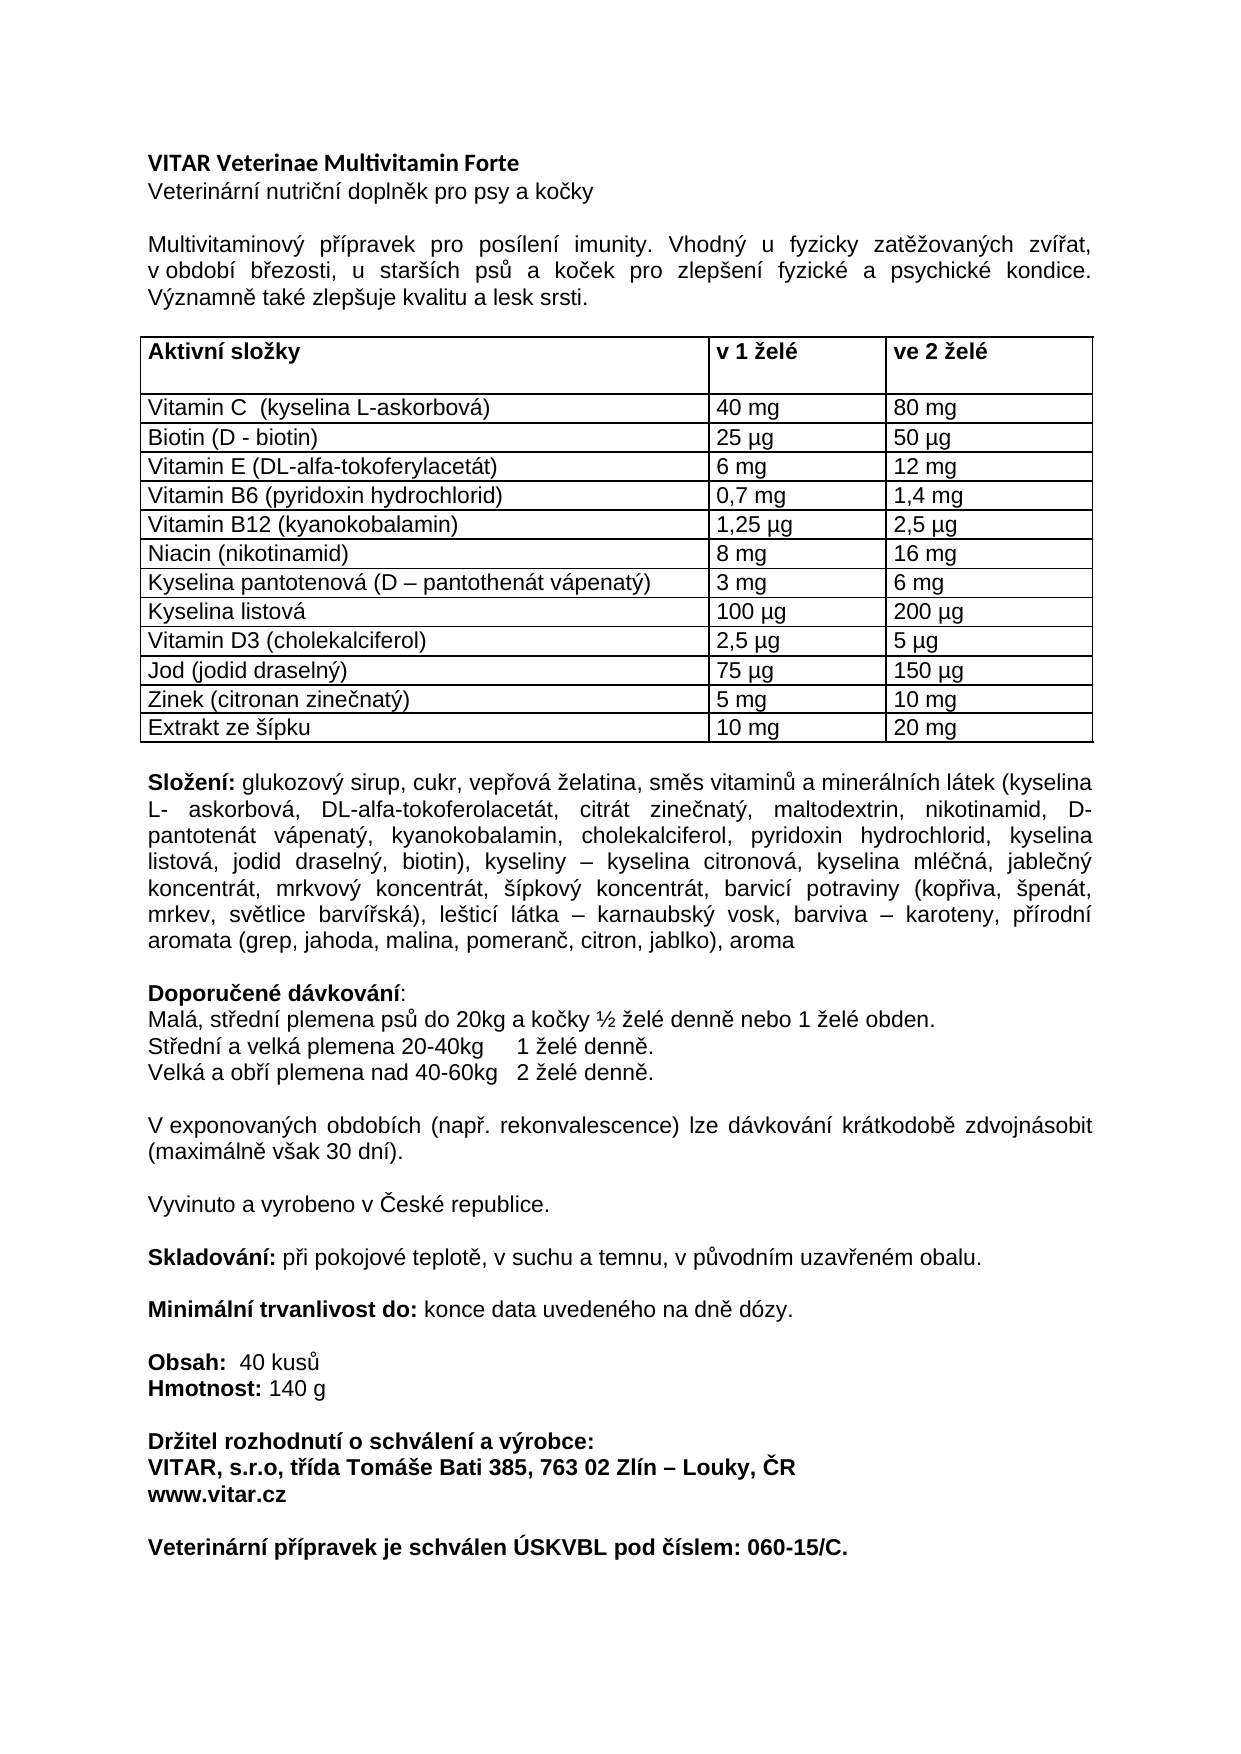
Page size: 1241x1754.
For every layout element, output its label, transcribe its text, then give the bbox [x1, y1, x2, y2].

text VITAR, s.r.o, třída Tomáše Bati 385, 763 02 Zlín – Louky, ČR [148, 1454, 1093, 1481]
table_cell Zinek (citronan zinečnatý) [141, 686, 708, 712]
table_cell 1,25 µg [710, 511, 885, 538]
table_cell Vitamin B6 (pyridoxin hydrochlorid) [141, 482, 708, 509]
table_cell 5 µg [887, 627, 1092, 655]
table_cell 150 µg [887, 657, 1092, 684]
table_cell 6 mg [710, 453, 885, 480]
table_header Aktivní složky [141, 338, 708, 393]
table_cell Vitamin E (DL-alfa-tokoferylacetát) [141, 453, 708, 480]
table_cell 6 mg [887, 569, 1092, 597]
table_cell Biotin (D - biotin) [141, 424, 708, 451]
text Veterinární přípravek je schválen ÚSKVBL pod číslem: 060-15/C. [148, 1533, 1093, 1560]
text www.vitar.cz [148, 1481, 1093, 1507]
text Obsah: 40 kusů [148, 1349, 1093, 1375]
table_cell 2,5 µg [710, 627, 885, 655]
table_cell 75 µg [710, 657, 885, 684]
text VITAR Veterinae Multivitamin Forte [148, 148, 1093, 178]
table_header v 1 želé [710, 338, 885, 393]
table_cell Kyselina listová [141, 598, 708, 626]
table_header ve 2 želé [887, 338, 1092, 393]
text Doporučené dávkování: [148, 980, 1093, 1006]
table_cell 2,5 µg [887, 511, 1092, 538]
table_cell 1,4 mg [887, 482, 1092, 509]
table_cell 8 mg [710, 540, 885, 567]
text Složení: glukozový sirup, cukr, vepřová želatina, směs vitaminů a minerálních látek (kyselina L- askorbová, DL-alfa-tokoferolacetát, citrát zinečnatý, maltodextrin, nikotinamid, D-pantotenát vápenatý, kyanokobalamin, cholekalciferol, pyridoxin hydrochlorid, kyselina listová, jodid draselný, biotin), kyseliny – kyselina citronová, kyselina mléčná, jablečný koncentrát, mrkvový koncentrát, šípkový koncentrát, barvicí potraviny (kopřiva, špenát, mrkev, světlice barvířská), lešticí látka – karnaubský vosk, barviva – karoteny, přírodní aromata (grep, jahoda, malina, pomeranč, citron, jablko), aroma [148, 769, 1093, 954]
table_cell Vitamin B12 (kyanokobalamin) [141, 511, 708, 538]
text Skladování: při pokojové teplotě, v suchu a temnu, v původním uzavřeném obalu. [148, 1243, 1093, 1270]
table_cell Jod (jodid draselný) [141, 657, 708, 684]
text Vyvinuto a vyrobeno v České republice. [148, 1191, 1093, 1217]
table_cell 100 µg [710, 598, 885, 626]
table_cell 10 mg [887, 686, 1092, 712]
table_cell 50 µg [887, 424, 1092, 451]
table_cell 40 mg [710, 395, 885, 422]
table_cell 25 µg [710, 424, 885, 451]
table_cell 0,7 mg [710, 482, 885, 509]
table_cell 5 mg [710, 686, 885, 712]
text Malá, střední plemena psů do 20kg a kočky ½ želé denně nebo 1 želé obden. [148, 1006, 1093, 1033]
text V exponovaných obdobích (např. rekonvalescence) lze dávkování krátkodobě zdvojnásobit (maximálně však 30 dní). [148, 1112, 1093, 1164]
table_cell 3 mg [710, 569, 885, 597]
text Hmotnost: 140 g [148, 1375, 1093, 1402]
table_cell 12 mg [887, 453, 1092, 480]
text Multivitaminový přípravek pro posílení imunity. Vhodný u fyzicky zatěžovaných zvířat, v období březosti, u starších psů a koček pro zlepšení fyzické a psychické kondice. Významně také zlepšuje kvalitu a lesk srsti. [148, 231, 1093, 310]
table_cell 20 mg [887, 714, 1092, 741]
table_cell 200 µg [887, 598, 1092, 626]
text Minimální trvanlivost do: konce data uvedeného na dně dózy. [148, 1296, 1093, 1323]
text Velká a obří plemena nad 40-60kg 2 želé denně. [148, 1059, 1093, 1085]
table_cell Vitamin C (kyselina L-askorbová) [141, 395, 708, 422]
table_cell Kyselina pantotenová (D – pantothenát vápenatý) [141, 569, 708, 597]
text Střední a velká plemena 20-40kg 1 želé denně. [148, 1033, 1093, 1059]
table_cell 80 mg [887, 395, 1092, 422]
table_cell Niacin (nikotinamid) [141, 540, 708, 567]
table_cell Vitamin D3 (cholekalciferol) [141, 627, 708, 655]
table_cell 16 mg [887, 540, 1092, 567]
table_cell Extrakt ze šípku [141, 714, 708, 741]
table_cell 10 mg [710, 714, 885, 741]
text Držitel rozhodnutí o schválení a výrobce: [148, 1428, 1093, 1454]
text Veterinární nutriční doplněk pro psy a kočky [148, 178, 1093, 204]
